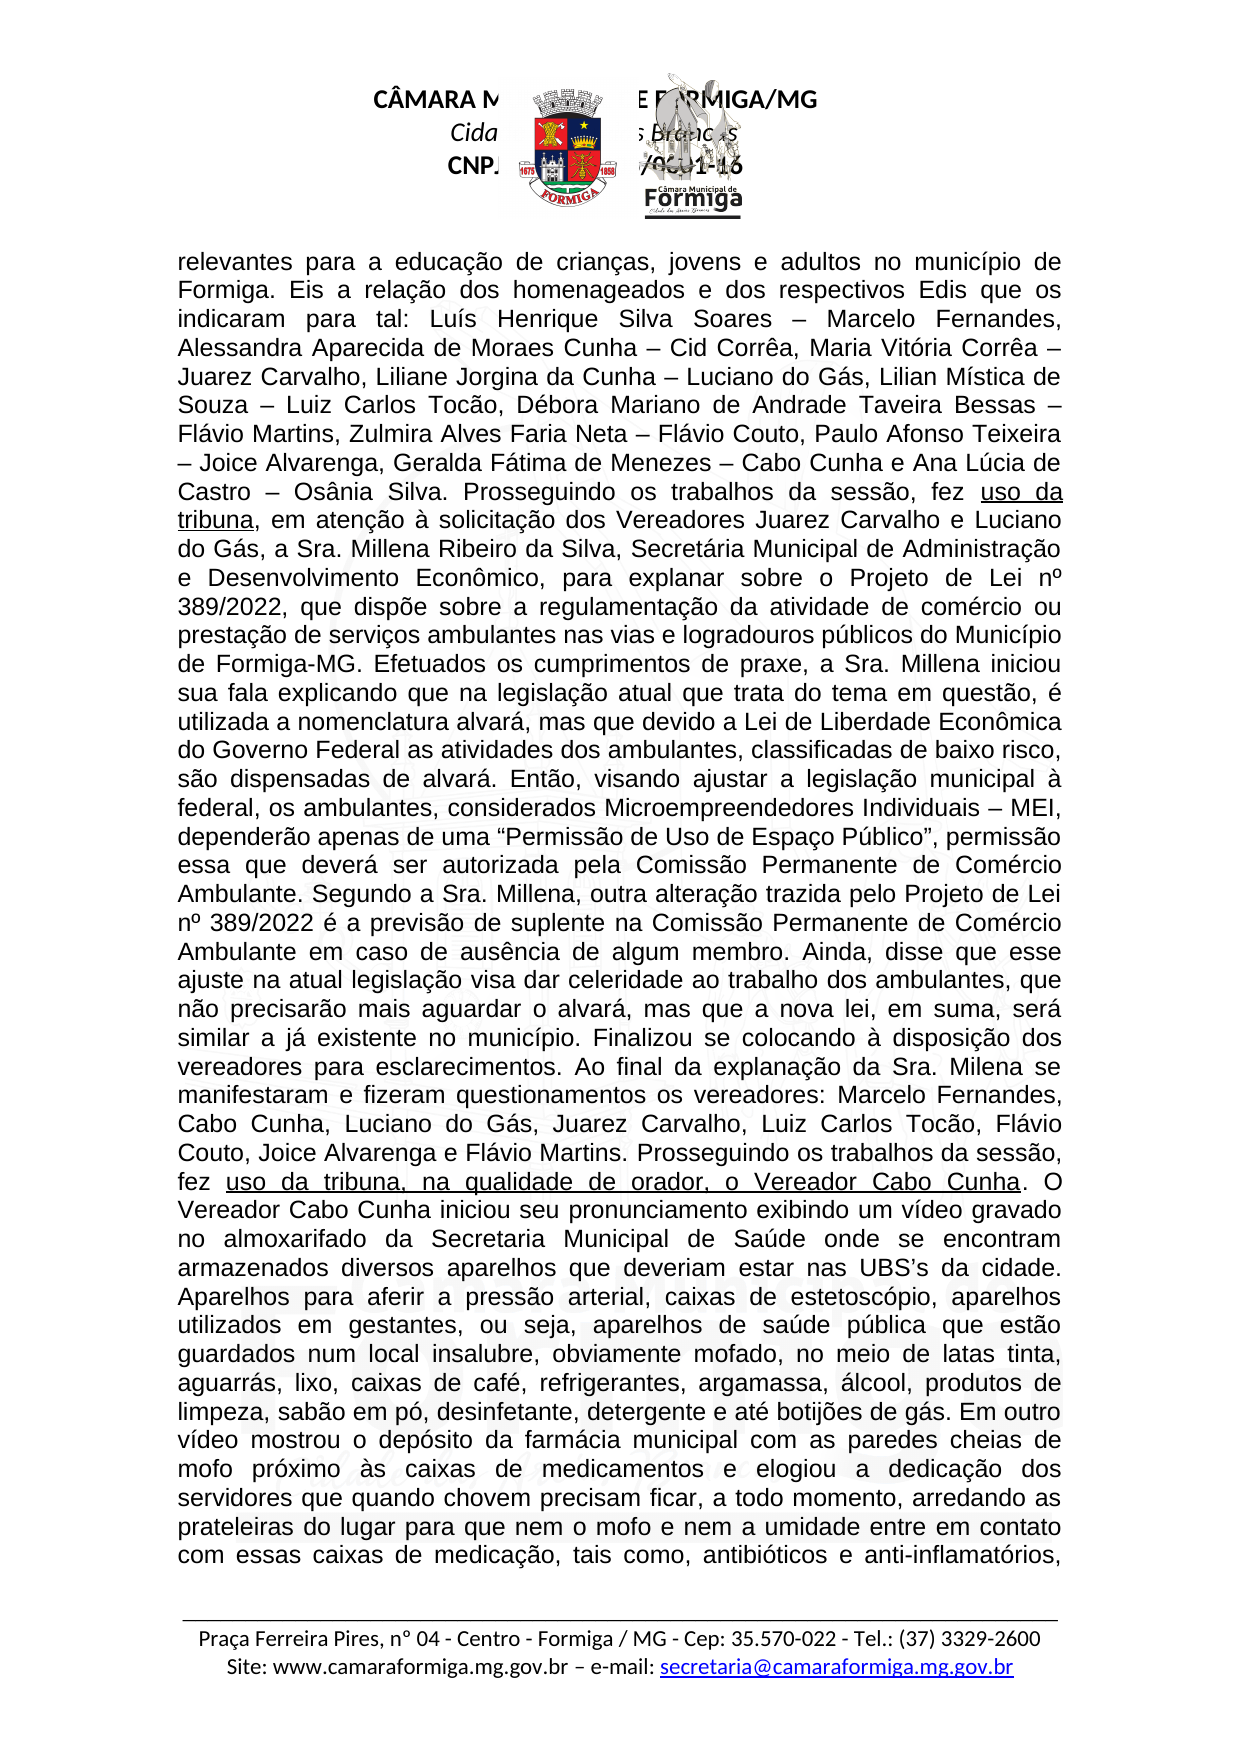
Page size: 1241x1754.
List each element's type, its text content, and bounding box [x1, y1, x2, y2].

picture [498, 73, 742, 219]
